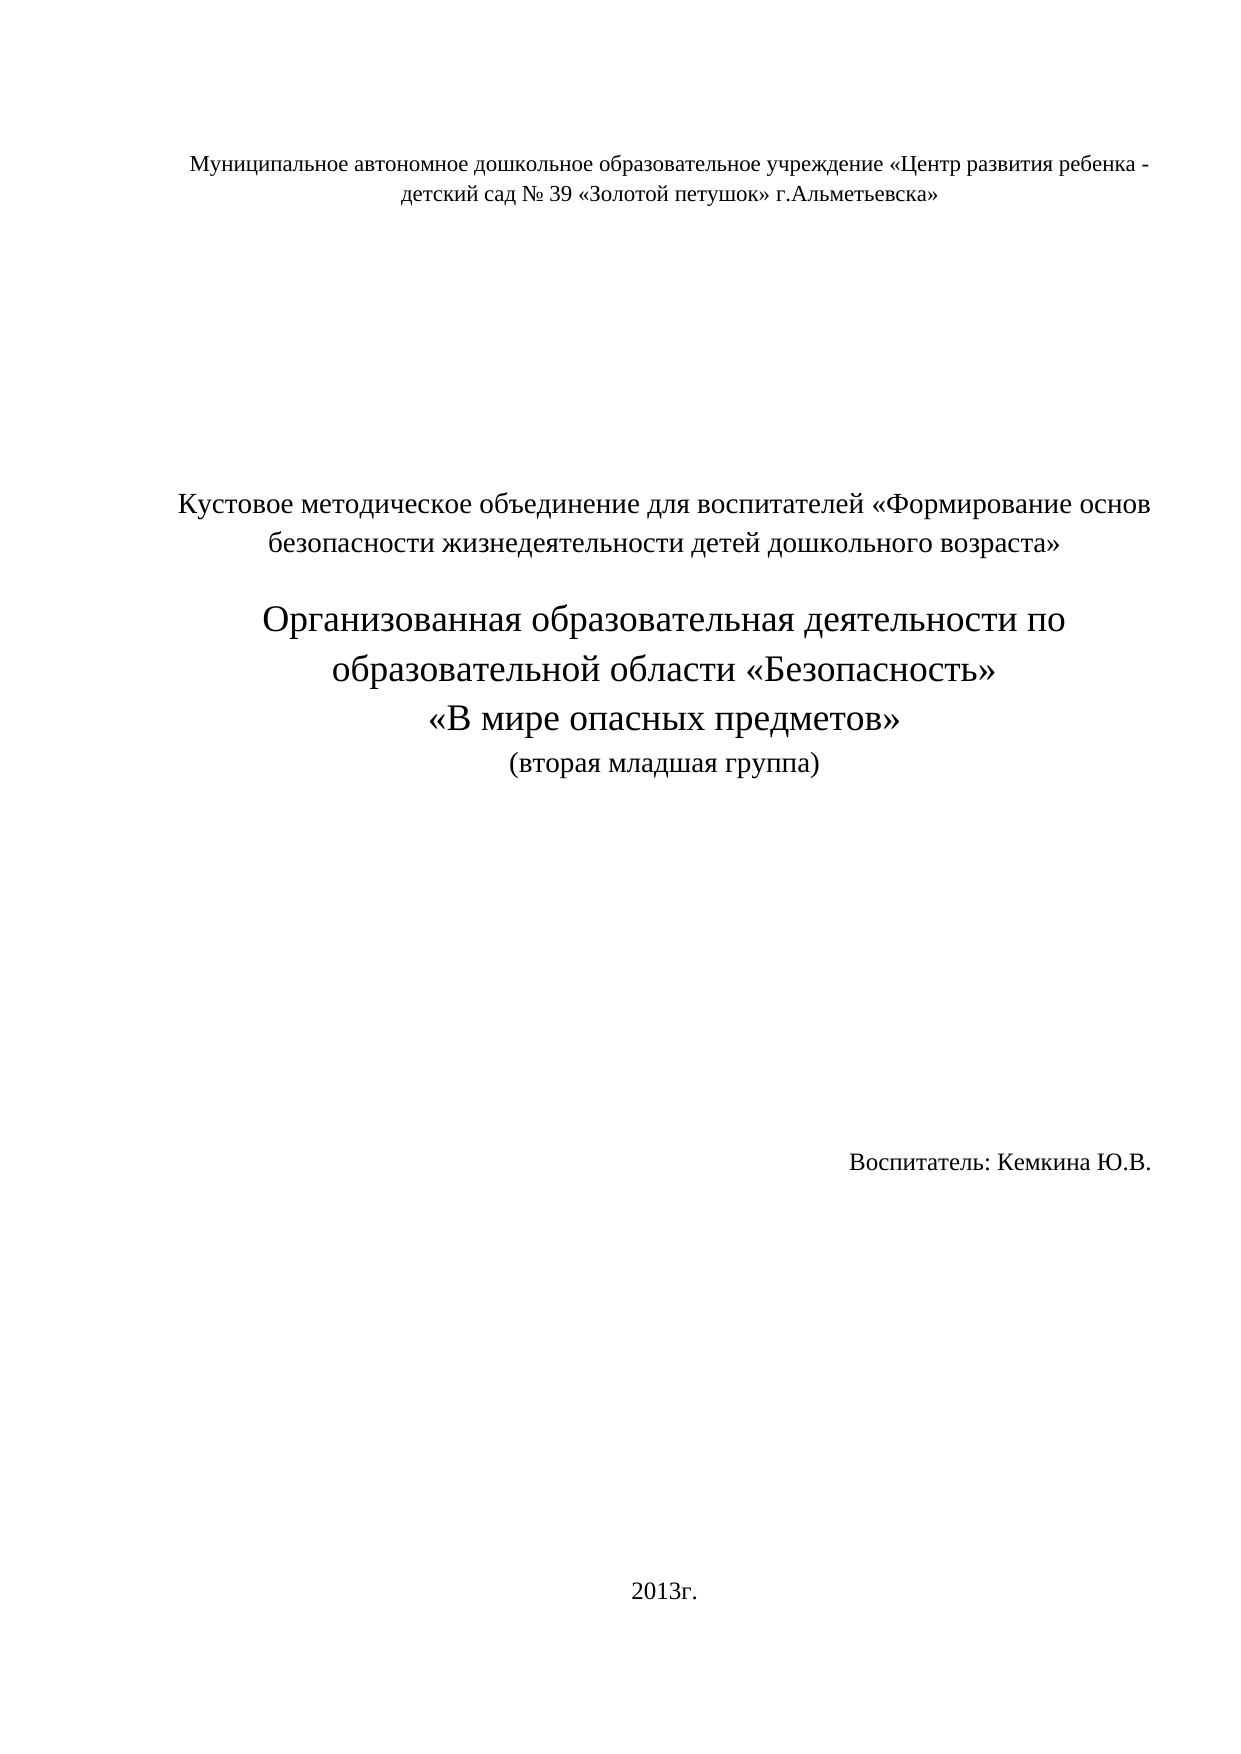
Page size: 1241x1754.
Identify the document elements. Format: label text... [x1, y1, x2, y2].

text Муниципальное автономное дошкольное образовательное учреждение «Центр развития ребенка - детский сад № 39 «Золотой петушок» г.Альметьевска» [177, 150, 1162, 207]
text Кустовое методическое объединение для воспитателей «Формирование основ безопасности жизнедеятельности детей дошкольного возраста» [177, 486, 1152, 558]
text 2013г. [177, 1576, 1152, 1605]
text «В мире опасных предметов» [177, 696, 1152, 739]
text (вторая младшая группа) [177, 745, 1152, 779]
text Организованная образовательная деятельности по образовательной области «Безопасность» [177, 596, 1152, 689]
text Воспитатель: Кемкина Ю.В. [177, 1147, 1152, 1176]
